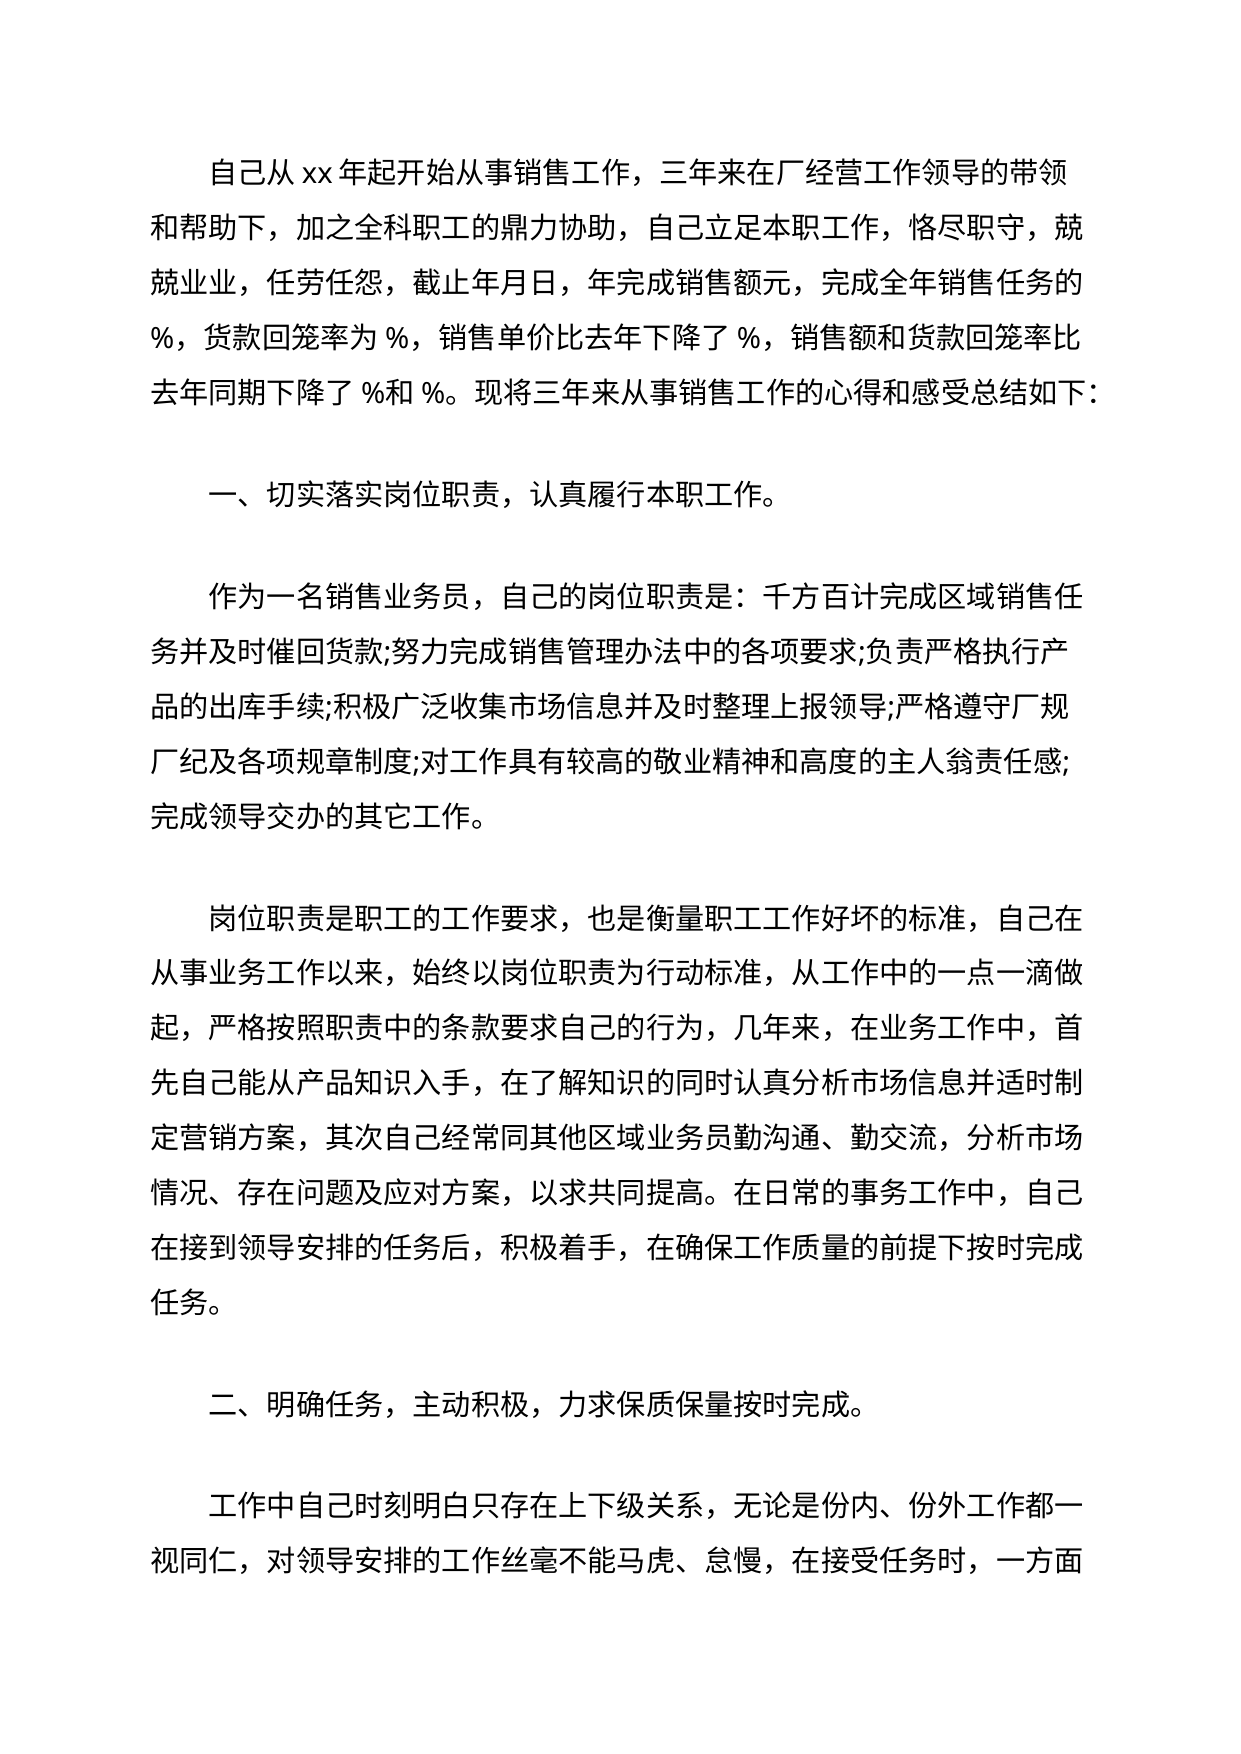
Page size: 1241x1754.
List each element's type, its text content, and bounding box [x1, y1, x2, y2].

text 二、明确任务，主动积极，力求保质保量按时完成。 [150, 1381, 1090, 1423]
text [150, 1483, 1090, 1580]
text 作为一名销售业务员，自己的岗位职责是：千方百计完成区域销售任务并及时催回货款;努力完成销售管理办法中的各项要求;负责严格执行产品的出库手续;积极广泛收集市场信息并及时整理上报领导;严格遵守厂规厂纪及各项规章制度;对工作具有较高的敬业精神和高度的主人翁责任感;完成领导交办的其它工作。 [150, 573, 1090, 836]
text 自己从xx年起开始从事销售工作，三年来在厂经营工作领导的带领和帮助下，加之全科职工的鼎力协助，自己立足本职工作，恪尽职守，兢兢业业，任劳任怨，截止年月日，年完成销售额元，完成全年销售任务的 %，货款回笼率为 %，销售单价比去年下降了 %，销售额和货款回笼率比去年同期下降了 %和 %。现将三年来从事销售工作的心得和感受总结如下： [150, 150, 1090, 412]
text 一、切实落实岗位职责，认真履行本职工作。 [150, 472, 1090, 514]
text 岗位职责是职工的工作要求，也是衡量职工工作好坏的标准，自己在从事业务工作以来，始终以岗位职责为行动标准，从工作中的一点一滴做起，严格按照职责中的条款要求自己的行为，几年来，在业务工作中，首先自己能从产品知识入手，在了解知识的同时认真分析市场信息并适时制定营销方案，其次自己经常同其他区域业务员勤沟通、勤交流，分析市场情况、存在问题及应对方案，以求共同提高。在日常的事务工作中，自己在接到领导安排的任务后，积极着手，在确保工作质量的前提下按时完成任务。 [150, 895, 1090, 1322]
